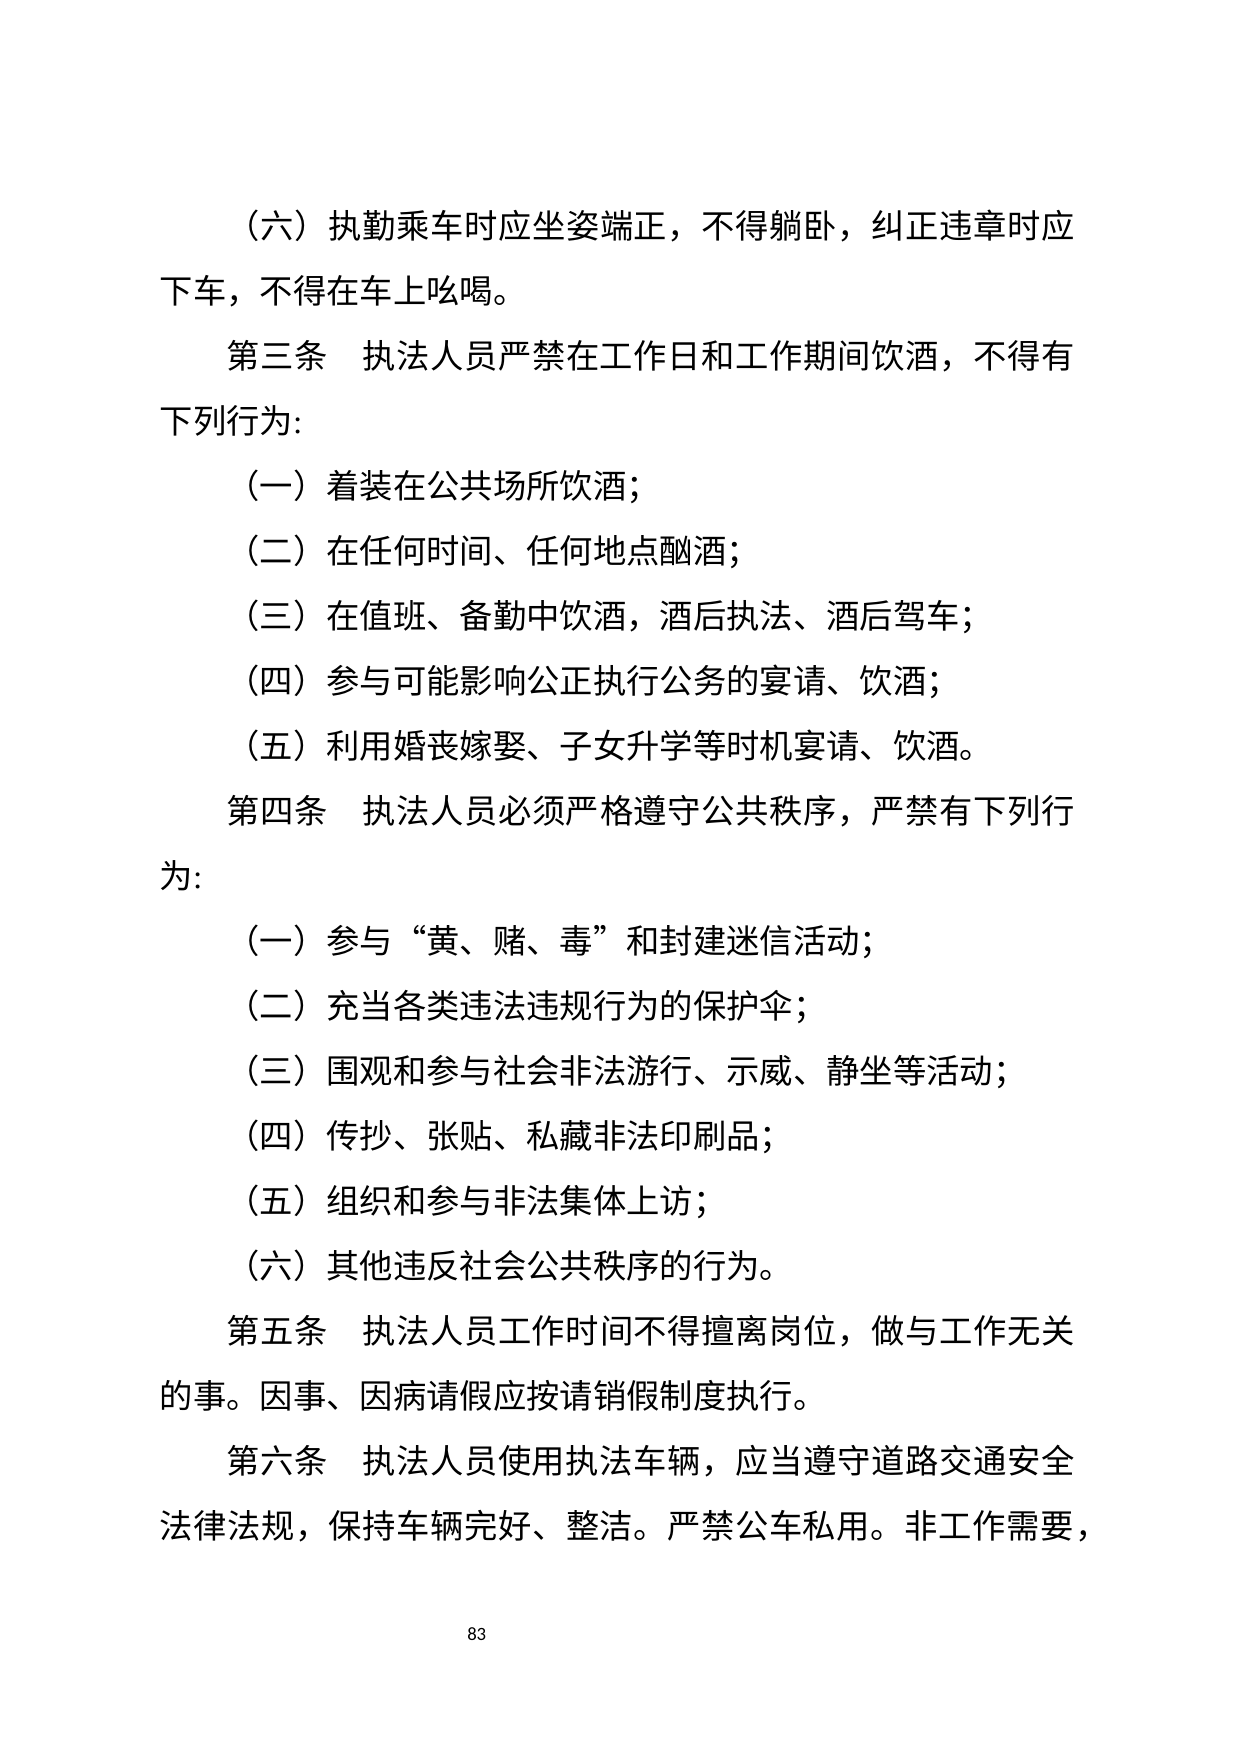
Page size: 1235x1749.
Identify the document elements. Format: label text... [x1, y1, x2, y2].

text （三）在值班、备勤中饮酒，酒后执法、酒后驾车； [159, 582, 1075, 647]
text （三）围观和参与社会非法游行、示威、静坐等活动； [159, 1037, 1075, 1102]
text （六）其他违反社会公共秩序的行为。 [159, 1232, 1075, 1297]
text 第三条 执法人员严禁在工作日和工作期间饮酒，不得有下列行为: [159, 322, 1075, 452]
text （四）传抄、张贴、私藏非法印刷品； [159, 1102, 1075, 1167]
text （一）参与“黄、赌、毒”和封建迷信活动； [159, 907, 1075, 972]
text （五）组织和参与非法集体上访； [159, 1167, 1075, 1232]
text （五）利用婚丧嫁娶、子女升学等时机宴请、饮酒。 [159, 712, 1075, 777]
text （六）执勤乘车时应坐姿端正，不得躺卧，纠正违章时应下车，不得在车上吆喝。 [159, 192, 1075, 322]
text （二）在任何时间、任何地点酗酒； [159, 517, 1075, 582]
text （一）着装在公共场所饮酒； [159, 452, 1075, 517]
text 第四条 执法人员必须严格遵守公共秩序，严禁有下列行为: [159, 777, 1075, 907]
text （二）充当各类违法违规行为的保护伞； [159, 972, 1075, 1037]
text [159, 1427, 1075, 1557]
text 第五条 执法人员工作时间不得擅离岗位，做与工作无关的事。因事、因病请假应按请销假制度执行。 [159, 1297, 1075, 1427]
text （四）参与可能影响公正执行公务的宴请、饮酒； [159, 647, 1075, 712]
